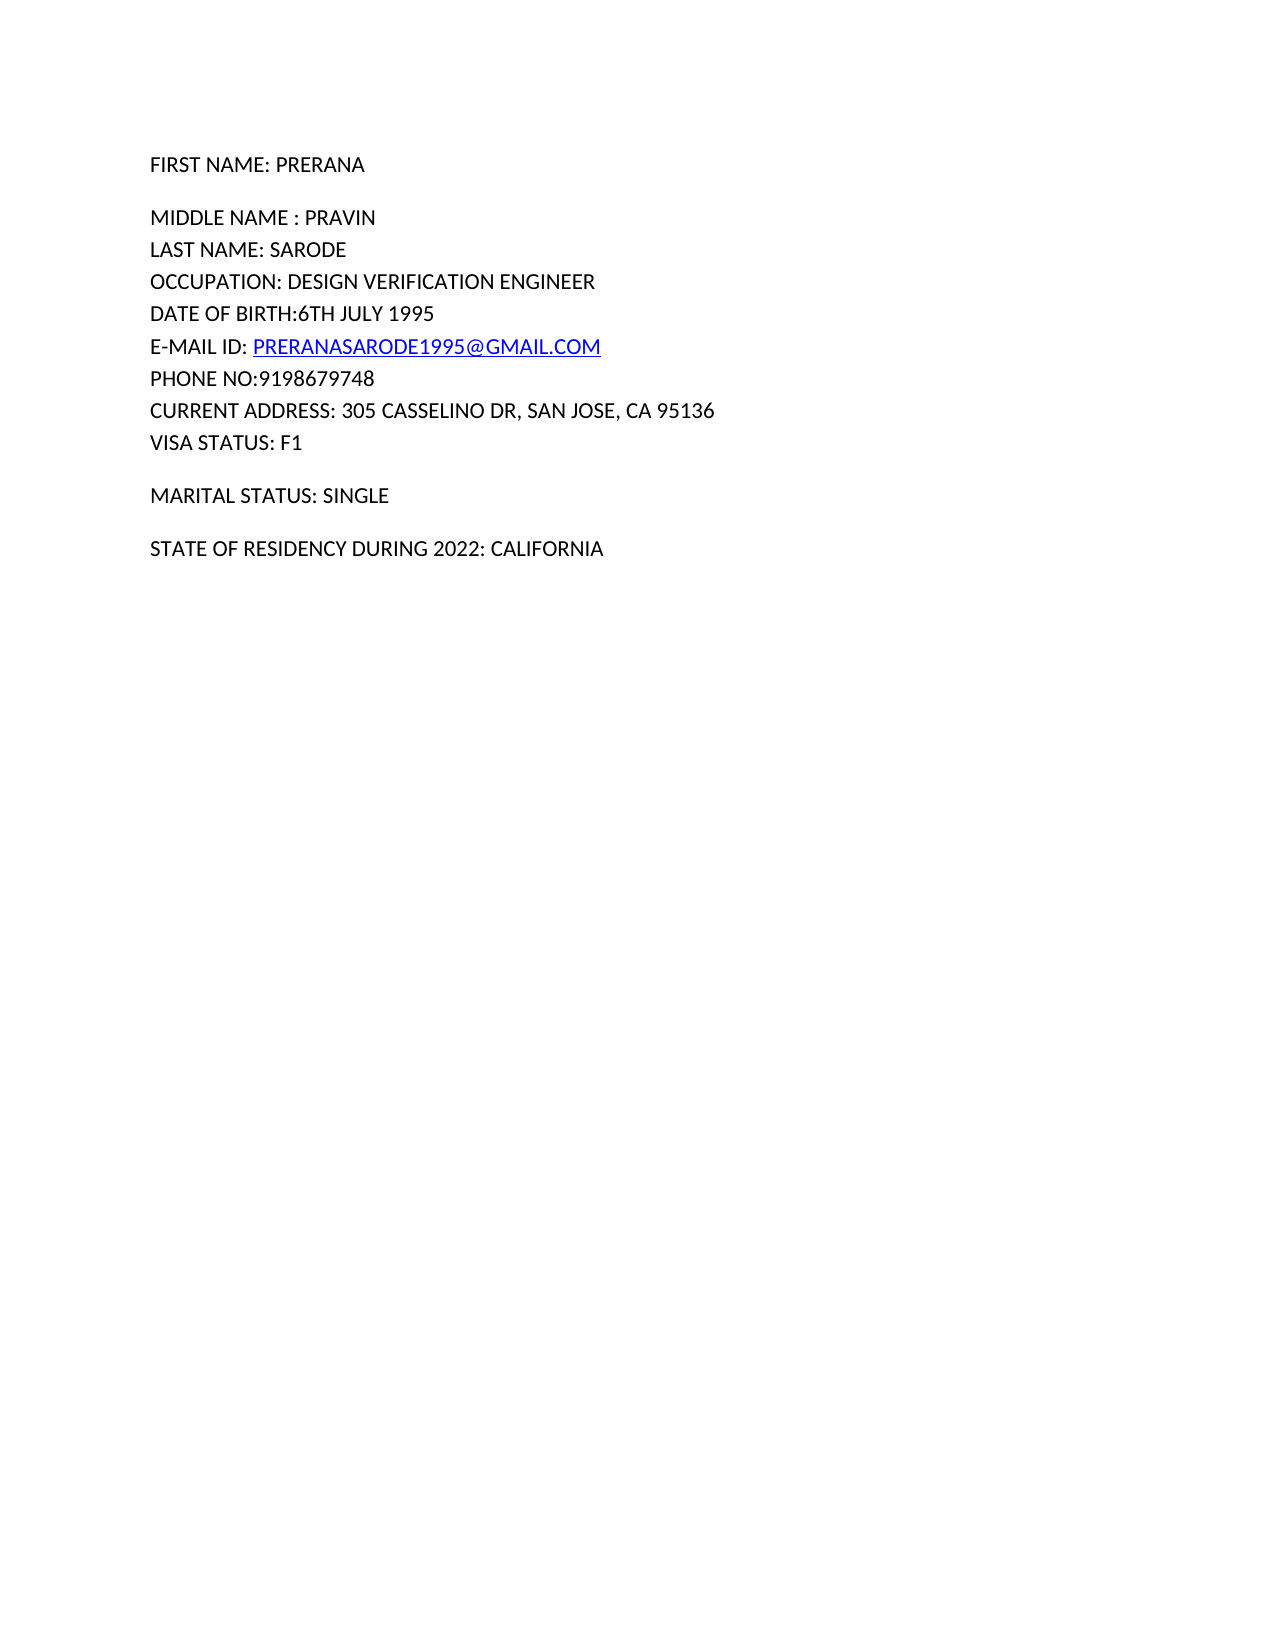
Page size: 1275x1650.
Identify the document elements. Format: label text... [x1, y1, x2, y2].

text MARITAL STATUS: SINGLE [150, 481, 1125, 509]
text MIDDLE NAME : PRAVIN LAST NAME: SARODE OCCUPATION: DESIGN VERIFICATION ENGINEER DATE OF BIRTH:6TH JULY 1995 E-MAIL ID: PRERANASARODE1995@GMAIL.COM PHONE NO:9198679748 CURRENT ADDRESS: 305 CASSELINO DR, SAN JOSE, CA 95136 VISA STATUS: F1 [150, 203, 1125, 456]
text STATE OF RESIDENCY DURING 2022: CALIFORNIA [150, 534, 1125, 562]
text FIRST NAME: PRERANA [150, 150, 1125, 178]
